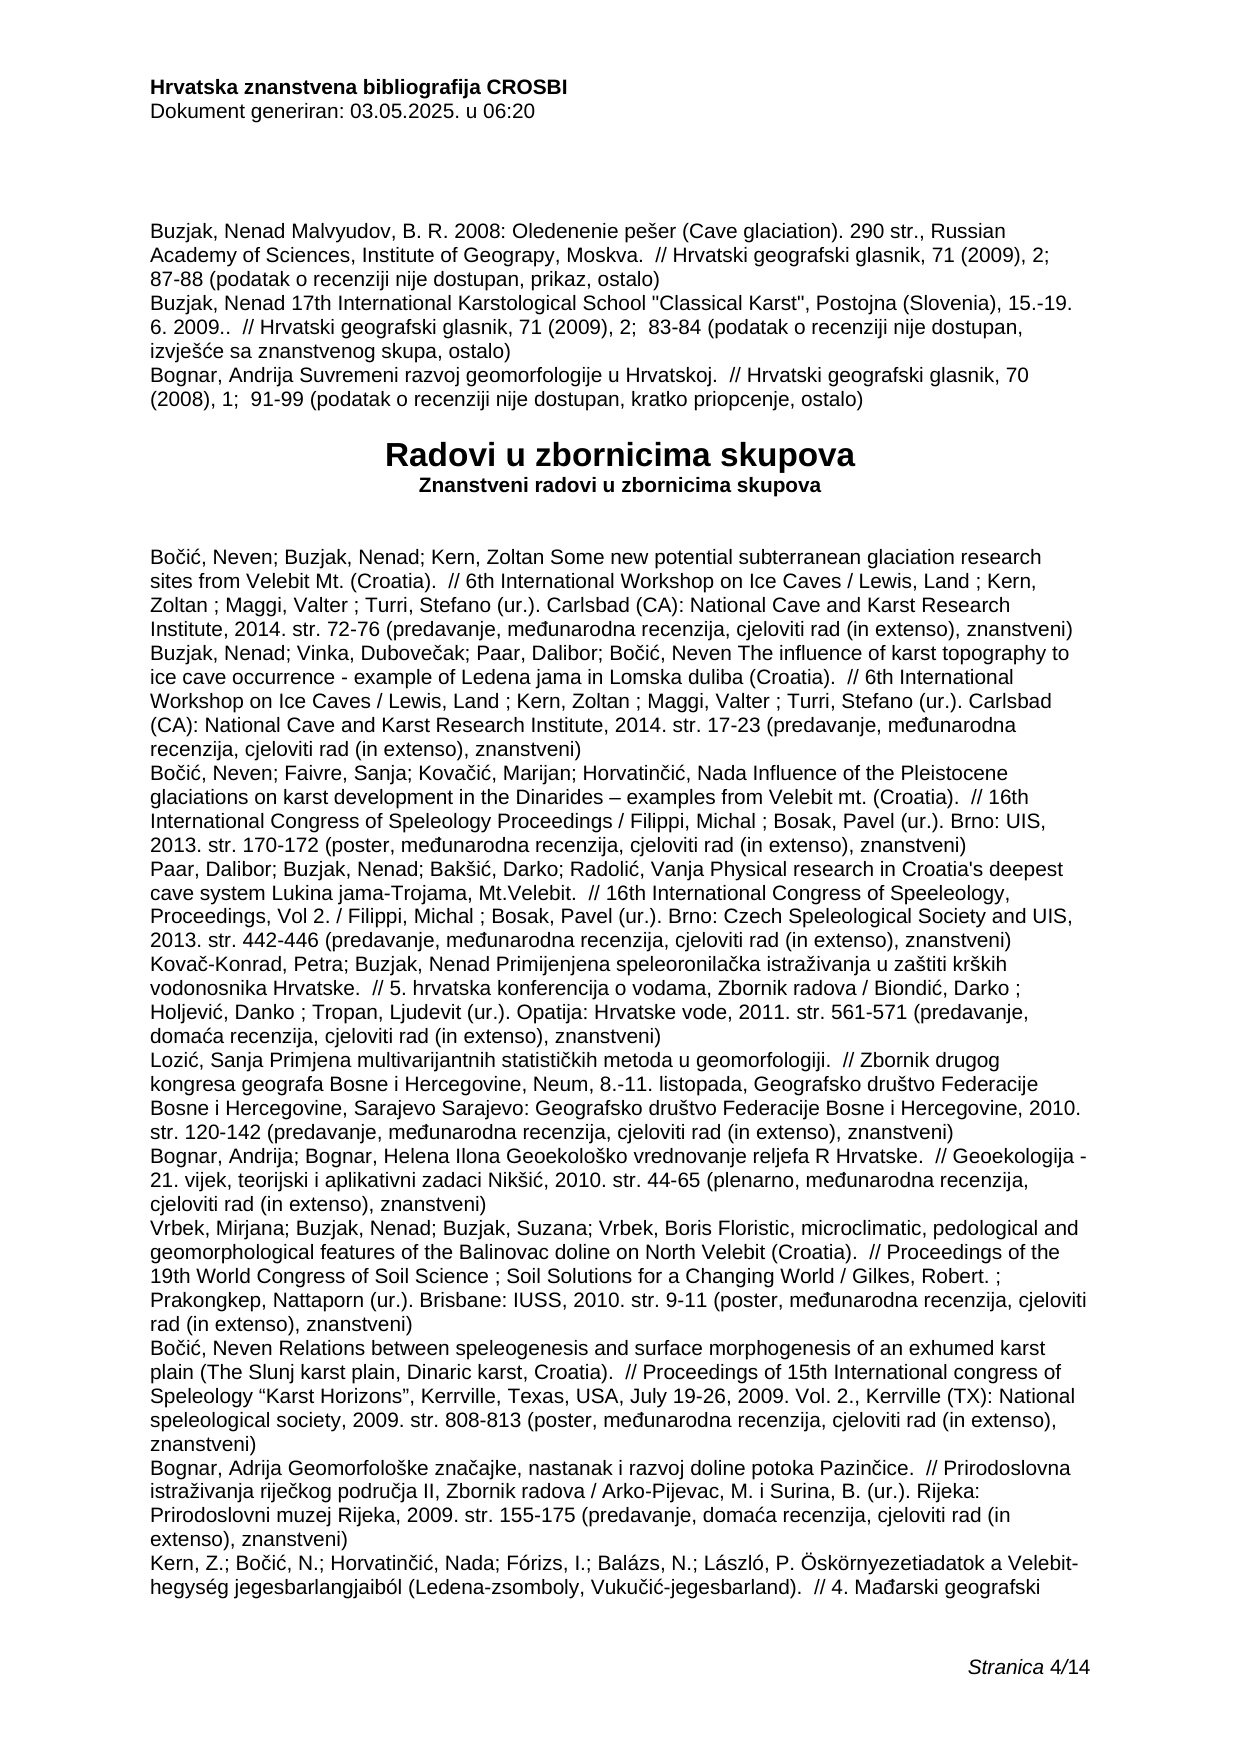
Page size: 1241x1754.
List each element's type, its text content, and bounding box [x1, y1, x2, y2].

text Bognar, Adrija [150, 1455, 1090, 1551]
text Bočić, Neven; Faivre, Sanja; Kovačić, Marijan; Horvatinčić, Nada [150, 761, 1090, 856]
text Kovač-Konrad, Petra; Buzjak, Nenad [150, 952, 1090, 1048]
subtitle Radovi u zbornicima skupova [150, 434, 1090, 473]
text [150, 1551, 1090, 1599]
text Bočić, Neven [150, 1336, 1090, 1455]
text Vrbek, Mirjana; Buzjak, Nenad; Buzjak, Suzana; Vrbek, Boris [150, 1216, 1090, 1336]
text Paar, Dalibor; Buzjak, Nenad; Bakšić, Darko; Radolić, Vanja [150, 856, 1090, 952]
text Buzjak, Nenad [150, 219, 1090, 291]
text Buzjak, Nenad [150, 291, 1090, 363]
text Buzjak, Nenad; Vinka, Dubovečak; Paar, Dalibor; Bočić, Neven [150, 641, 1090, 761]
text Bognar, Andrija; Bognar, Helena Ilona [150, 1144, 1090, 1216]
text Bognar, Andrija [150, 363, 1090, 411]
text Lozić, Sanja [150, 1048, 1090, 1144]
subtitle Znanstveni radovi u zbornicima skupova [150, 473, 1090, 497]
text Bočić, Neven; Buzjak, Nenad; Kern, Zoltan [150, 545, 1090, 641]
